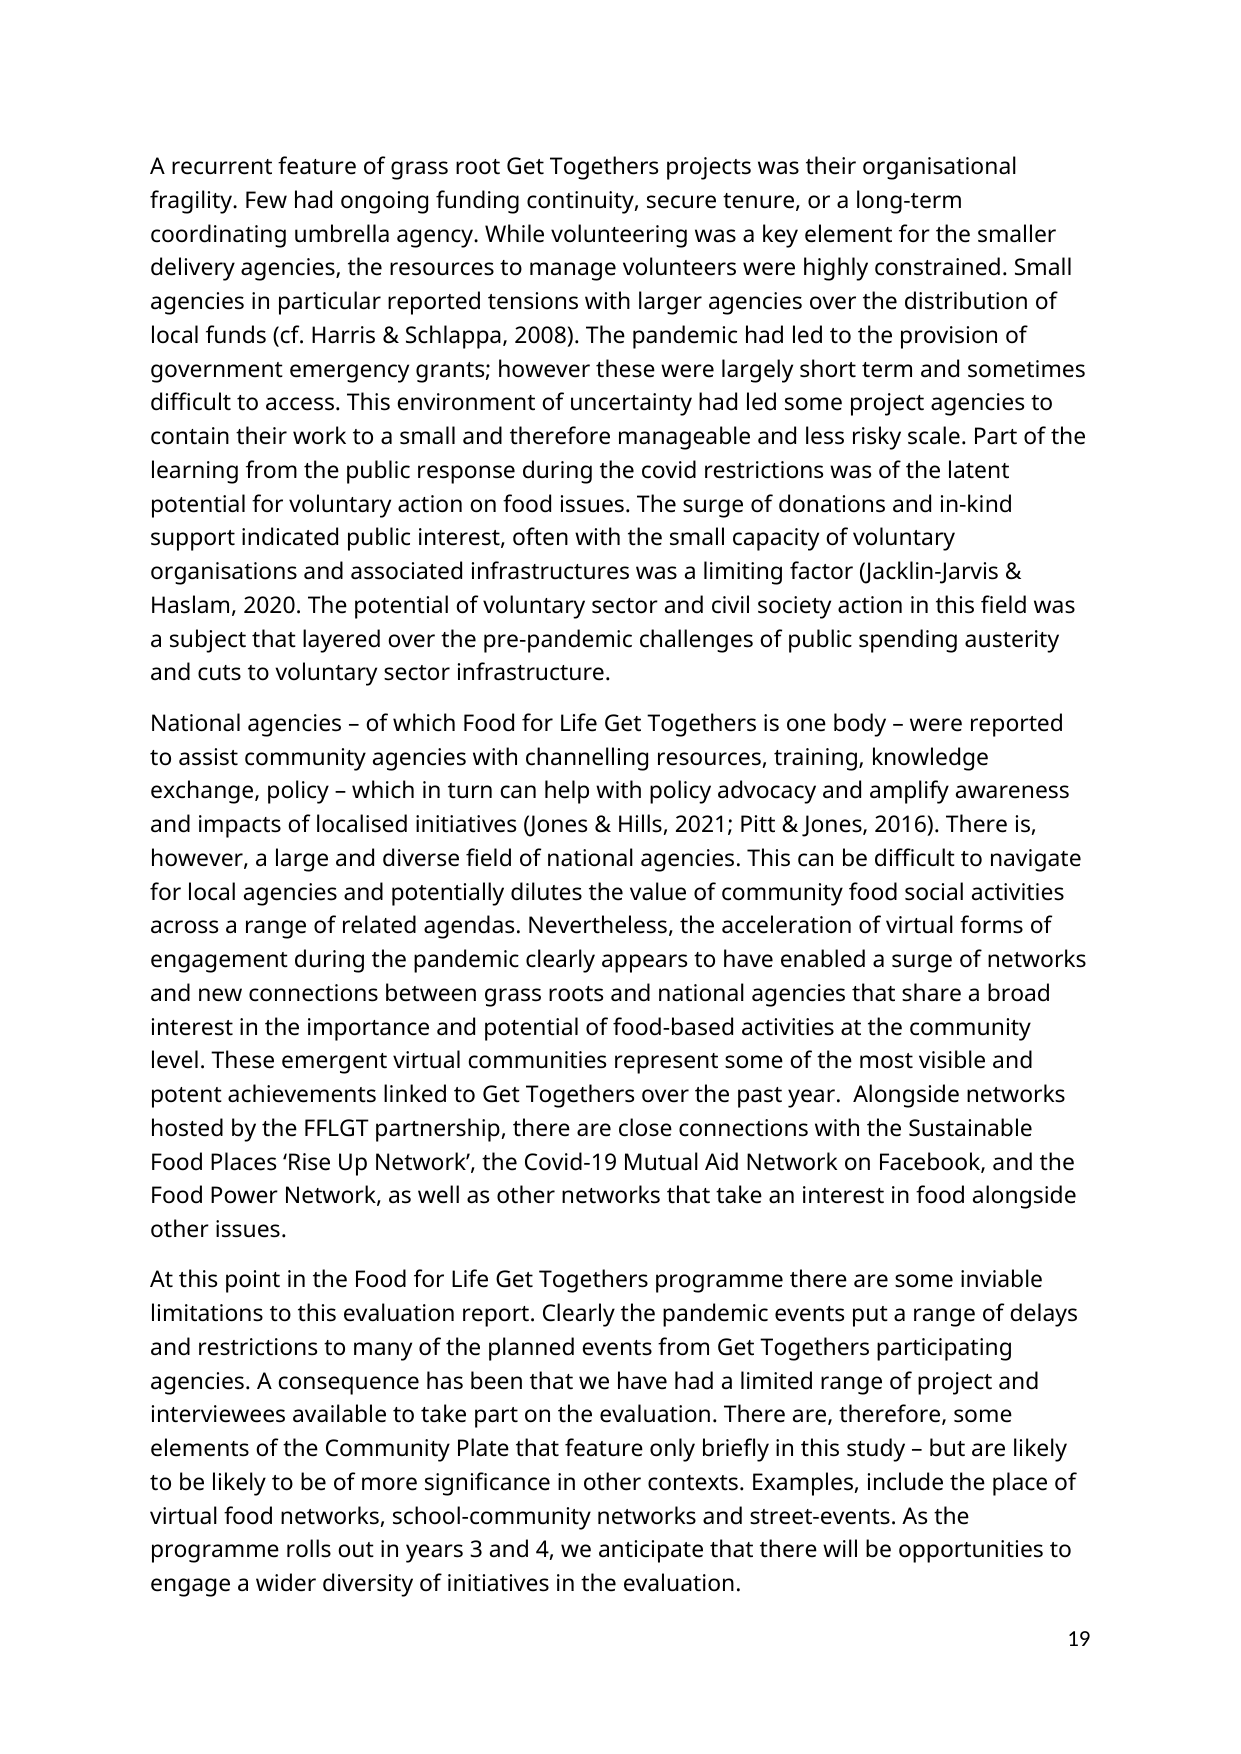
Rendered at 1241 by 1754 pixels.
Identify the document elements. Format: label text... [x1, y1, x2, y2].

text A recurrent feature of grass root Get Togethers projects was their organisational fragility. Few had ongoing funding continuity, secure tenure, or a long-term coordinating umbrella agency. While volunteering was a key element for the smaller delivery agencies, the resources to manage volunteers were highly constrained. Small agencies in particular reported tensions with larger agencies over the distribution of local funds (cf. Harris & Schlappa, 2008). The pandemic had led to the provision of government emergency grants; however these were largely short term and sometimes difficult to access. This environment of uncertainty had led some project agencies to contain their work to a small and therefore manageable and less risky scale. Part of the learning from the public response during the covid restrictions was of the latent potential for voluntary action on food issues. The surge of donations and in-kind support indicated public interest, often with the small capacity of voluntary organisations and associated infrastructures was a limiting factor (Jacklin-Jarvis & Haslam, 2020. The potential of voluntary sector and civil society action in this field was a subject that layered over the pre-pandemic challenges of public spending austerity and cuts to voluntary sector infrastructure. [150, 150, 1090, 687]
text National agencies – of which Food for Life Get Togethers is one body – were reported to assist community agencies with channelling resources, training, knowledge exchange, policy – which in turn can help with policy advocacy and amplify awareness and impacts of localised initiatives (Jones & Hills, 2021; Pitt & Jones, 2016). There is, however, a large and diverse field of national agencies. This can be difficult to navigate for local agencies and potentially dilutes the value of community food social activities across a range of related agendas. Nevertheless, the acceleration of virtual forms of engagement during the pandemic clearly appears to have enabled a surge of networks and new connections between grass roots and national agencies that share a broad interest in the importance and potential of food-based activities at the community level. These emergent virtual communities represent some of the most visible and potent achievements linked to Get Togethers over the past year. Alongside networks hosted by the FFLGT partnership, there are close connections with the Sustainable Food Places ‘Rise Up Network’, the Covid-19 Mutual Aid Network on Facebook, and the Food Power Network, as well as other networks that take an interest in food alongside other issues. [150, 707, 1090, 1244]
text At this point in the Food for Life Get Togethers programme there are some inviable limitations to this evaluation report. Clearly the pandemic events put a range of delays and restrictions to many of the planned events from Get Togethers participating agencies. A consequence has been that we have had a limited range of project and interviewees available to take part on the evaluation. There are, therefore, some elements of the Community Plate that feature only briefly in this study – but are likely to be likely to be of more significance in other contexts. Examples, include the place of virtual food networks, school-community networks and street-events. As the programme rolls out in years 3 and 4, we anticipate that there will be opportunities to engage a wider diversity of initiatives in the evaluation. [150, 1263, 1090, 1598]
